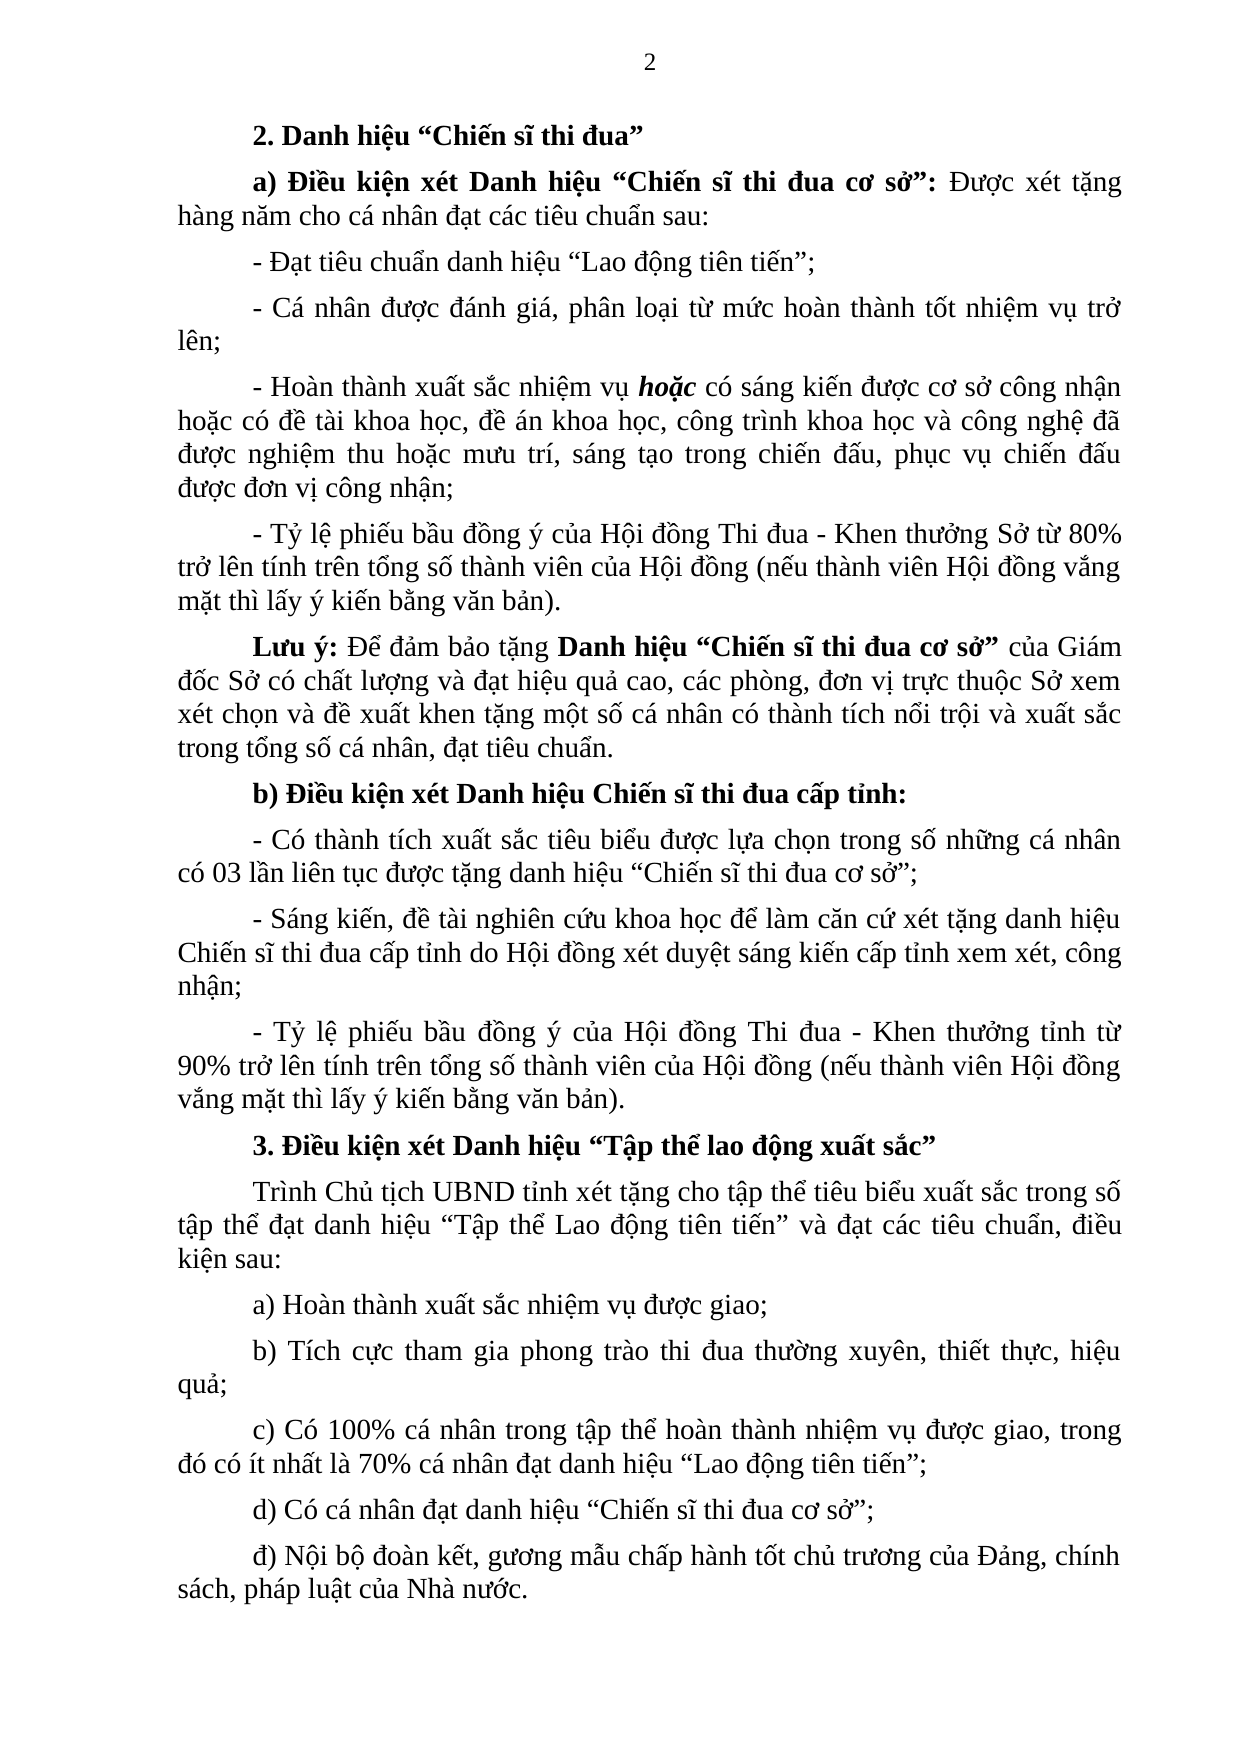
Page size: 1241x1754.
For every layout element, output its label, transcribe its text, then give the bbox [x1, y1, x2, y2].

text - Đạt tiêu chuẩn danh hiệu “Lao động tiên tiến”; [177, 244, 1122, 277]
text Trình Chủ tịch UBND tỉnh xét tặng cho tập thể tiêu biểu xuất sắc trong số tập thể đạt danh hiệu “Tập thể Lao động tiên tiến” và đạt các tiêu chuẩn, điều kiện sau: [177, 1174, 1122, 1274]
text a) Hoàn thành xuất sắc nhiệm vụ được giao; [177, 1287, 1122, 1320]
text b) Điều kiện xét Danh hiệu Chiến sĩ thi đua cấp tỉnh: [177, 776, 1122, 809]
text 2. Danh hiệu “Chiến sĩ thi đua” [177, 118, 1122, 152]
text đ) Nội bộ đoàn kết, gương mẫu chấp hành tốt chủ trương của Đảng, chính sách, pháp luật của Nhà nước. [177, 1538, 1122, 1605]
text a) Điều kiện xét Danh hiệu “Chiến sĩ thi đua cơ sở”: Được xét tặng hàng năm cho cá nhân đạt các tiêu chuẩn sau: [177, 164, 1122, 231]
text - Cá nhân được đánh giá, phân loại từ mức hoàn thành tốt nhiệm vụ trở lên; [177, 290, 1122, 357]
text b) Tích cực tham gia phong trào thi đua thường xuyên, thiết thực, hiệu quả; [177, 1333, 1122, 1400]
text d) Có cá nhân đạt danh hiệu “Chiến sĩ thi đua cơ sở”; [177, 1492, 1122, 1526]
text c) Có 100% cá nhân trong tập thể hoàn thành nhiệm vụ được giao, trong đó có ít nhất là 70% cá nhân đạt danh hiệu “Lao động tiên tiến”; [177, 1412, 1122, 1479]
text - Tỷ lệ phiếu bầu đồng ý của Hội đồng Thi đua - Khen thưởng tỉnh từ 90% trở lên tính trên tổng số thành viên của Hội đồng (nếu thành viên Hội đồng vắng mặt thì lấy ý kiến bằng văn bản). [177, 1014, 1122, 1115]
text - Tỷ lệ phiếu bầu đồng ý của Hội đồng Thi đua - Khen thưởng Sở từ 80% trở lên tính trên tổng số thành viên của Hội đồng (nếu thành viên Hội đồng vắng mặt thì lấy ý kiến bằng văn bản). [177, 516, 1122, 617]
text Lưu ý: Để đảm bảo tặng Danh hiệu “Chiến sĩ thi đua cơ sở” của Giám đốc Sở có chất lượng và đạt hiệu quả cao, các phòng, đơn vị trực thuộc Sở xem xét chọn và đề xuất khen tặng một số cá nhân có thành tích nổi trội và xuất sắc trong tổng số cá nhân, đạt tiêu chuẩn. [177, 629, 1122, 763]
text 3. Điều kiện xét Danh hiệu “Tập thể lao động xuất sắc” [177, 1128, 1122, 1161]
text - Sáng kiến, đề tài nghiên cứu khoa học để làm căn cứ xét tặng danh hiệu Chiến sĩ thi đua cấp tỉnh do Hội đồng xét duyệt sáng kiến cấp tỉnh xem xét, công nhận; [177, 901, 1122, 1002]
text - Hoàn thành xuất sắc nhiệm vụ hoặc có sáng kiến được cơ sở công nhận hoặc có đề tài khoa học, đề án khoa học, công trình khoa học và công nghệ đã được nghiệm thu hoặc mưu trí, sáng tạo trong chiến đấu, phục vụ chiến đấu được đơn vị công nhận; [177, 369, 1122, 503]
text - Có thành tích xuất sắc tiêu biểu được lựa chọn trong số những cá nhân có 03 lần liên tục được tặng danh hiệu “Chiến sĩ thi đua cơ sở”; [177, 822, 1122, 889]
